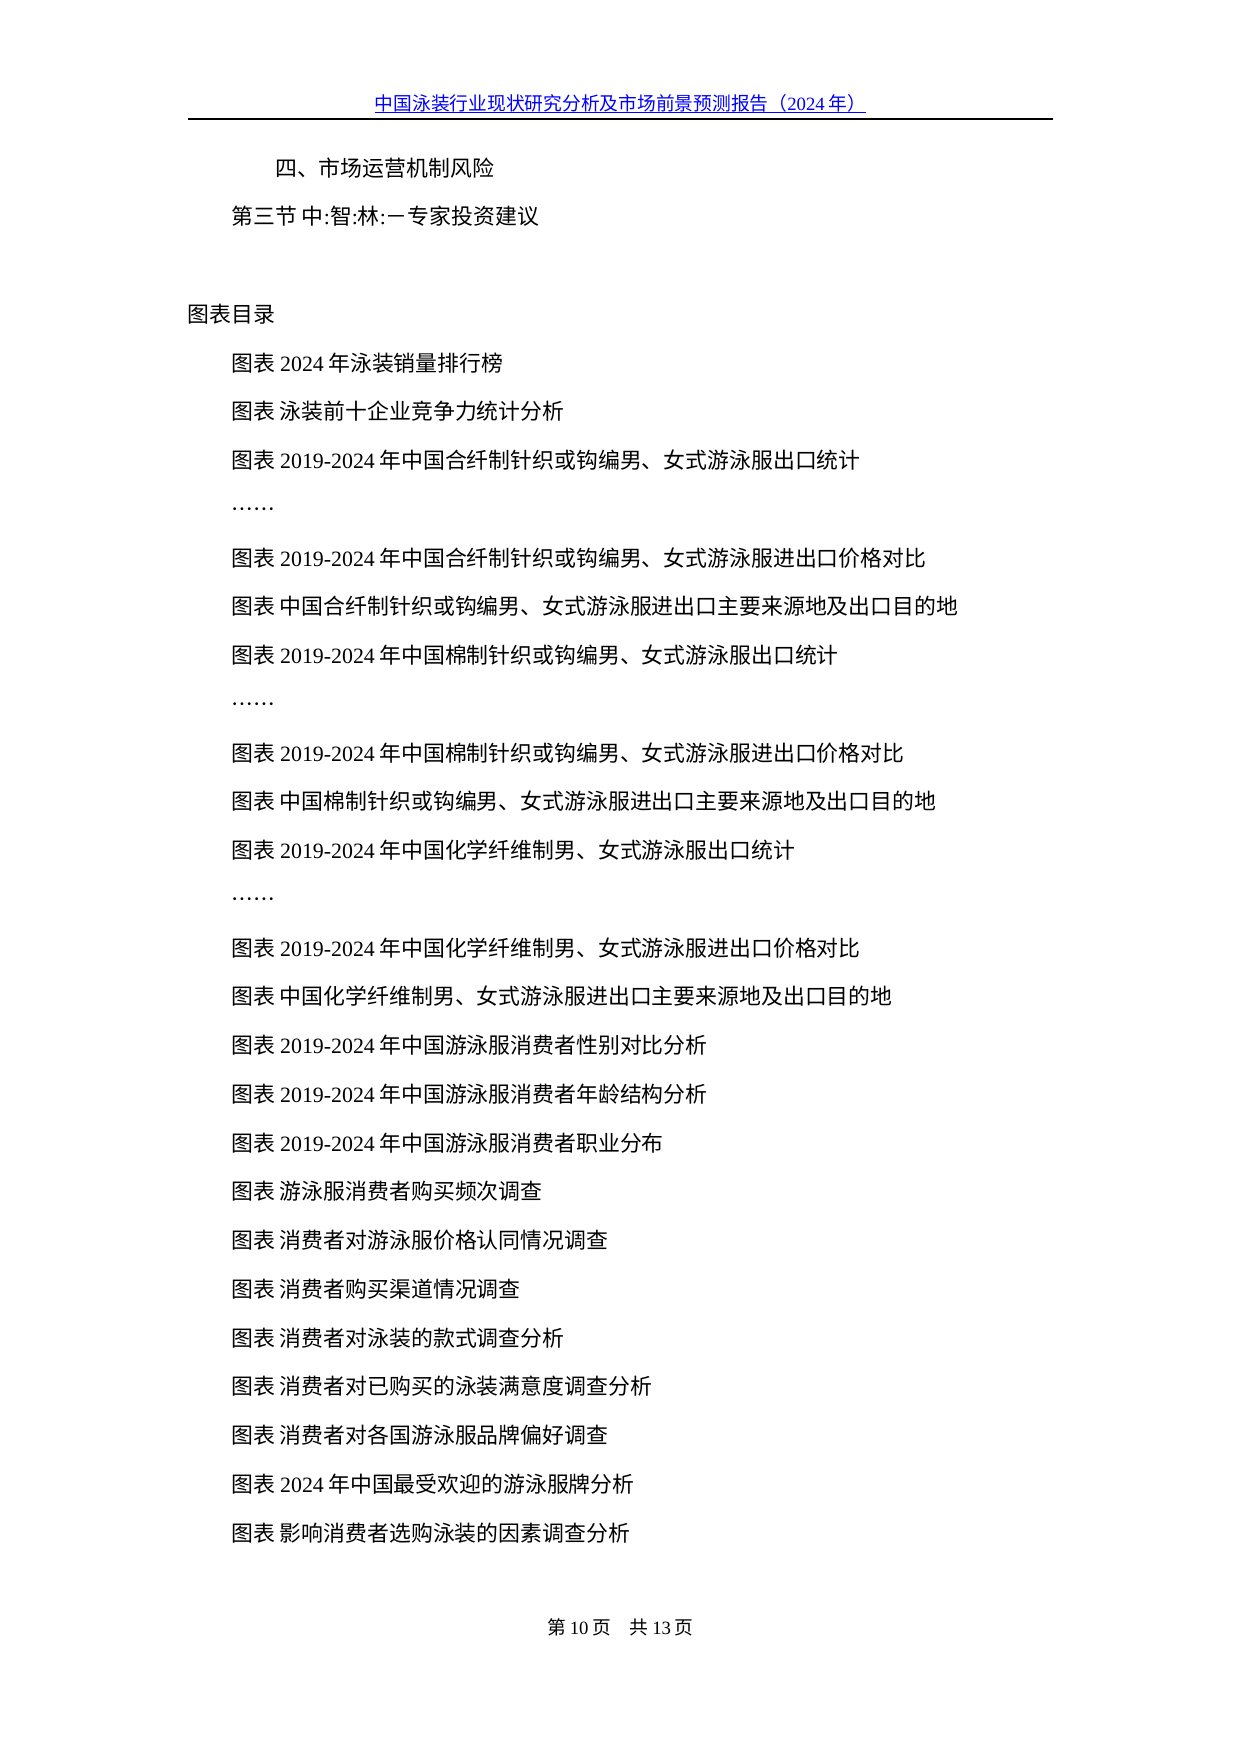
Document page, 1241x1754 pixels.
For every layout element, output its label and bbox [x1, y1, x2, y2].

text [187, 150, 1053, 1548]
